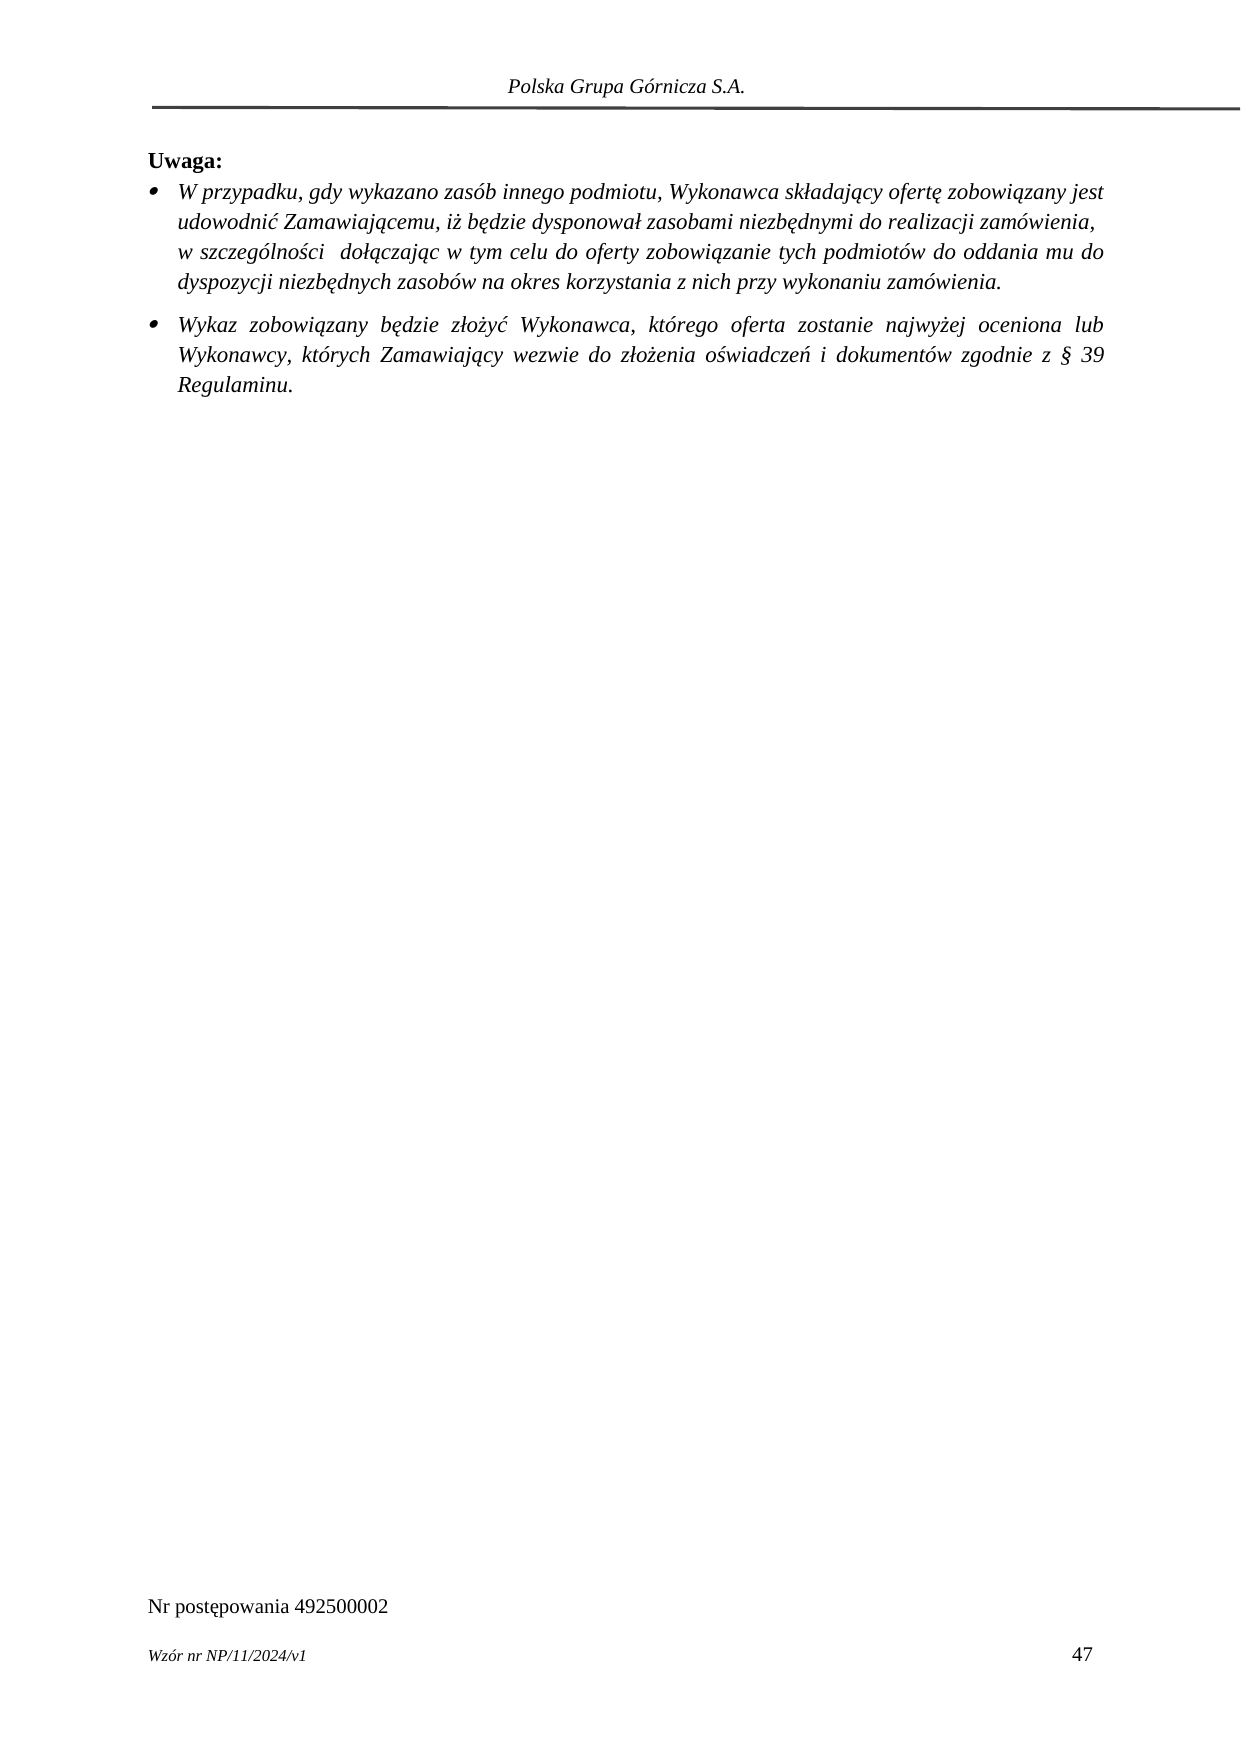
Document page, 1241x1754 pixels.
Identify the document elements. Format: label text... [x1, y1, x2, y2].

list W przypadku, gdy wykazano zasób innego podmiotu, Wykonawca składający ofertę zobowiązany jest udowodnić Zamawiającemu, iż będzie dysponował zasobami niezbędnymi do realizacji zamówienia, w szczególności dołączając w tym celu do oferty zobowiązanie tych podmiotów do oddania mu do dyspozycji niezbędnych zasobów na okres korzystania z nich przy wykonaniu zamówienia. [148, 178, 1107, 295]
text Uwaga: [148, 148, 1107, 174]
list Wykaz zobowiązany będzie złożyć Wykonawca, którego oferta zostanie najwyżej oceniona lub Wykonawcy, których Zamawiający wezwie do złożenia oświadczeń i dokumentów zgodnie z § 39 Regulaminu. [148, 311, 1107, 398]
